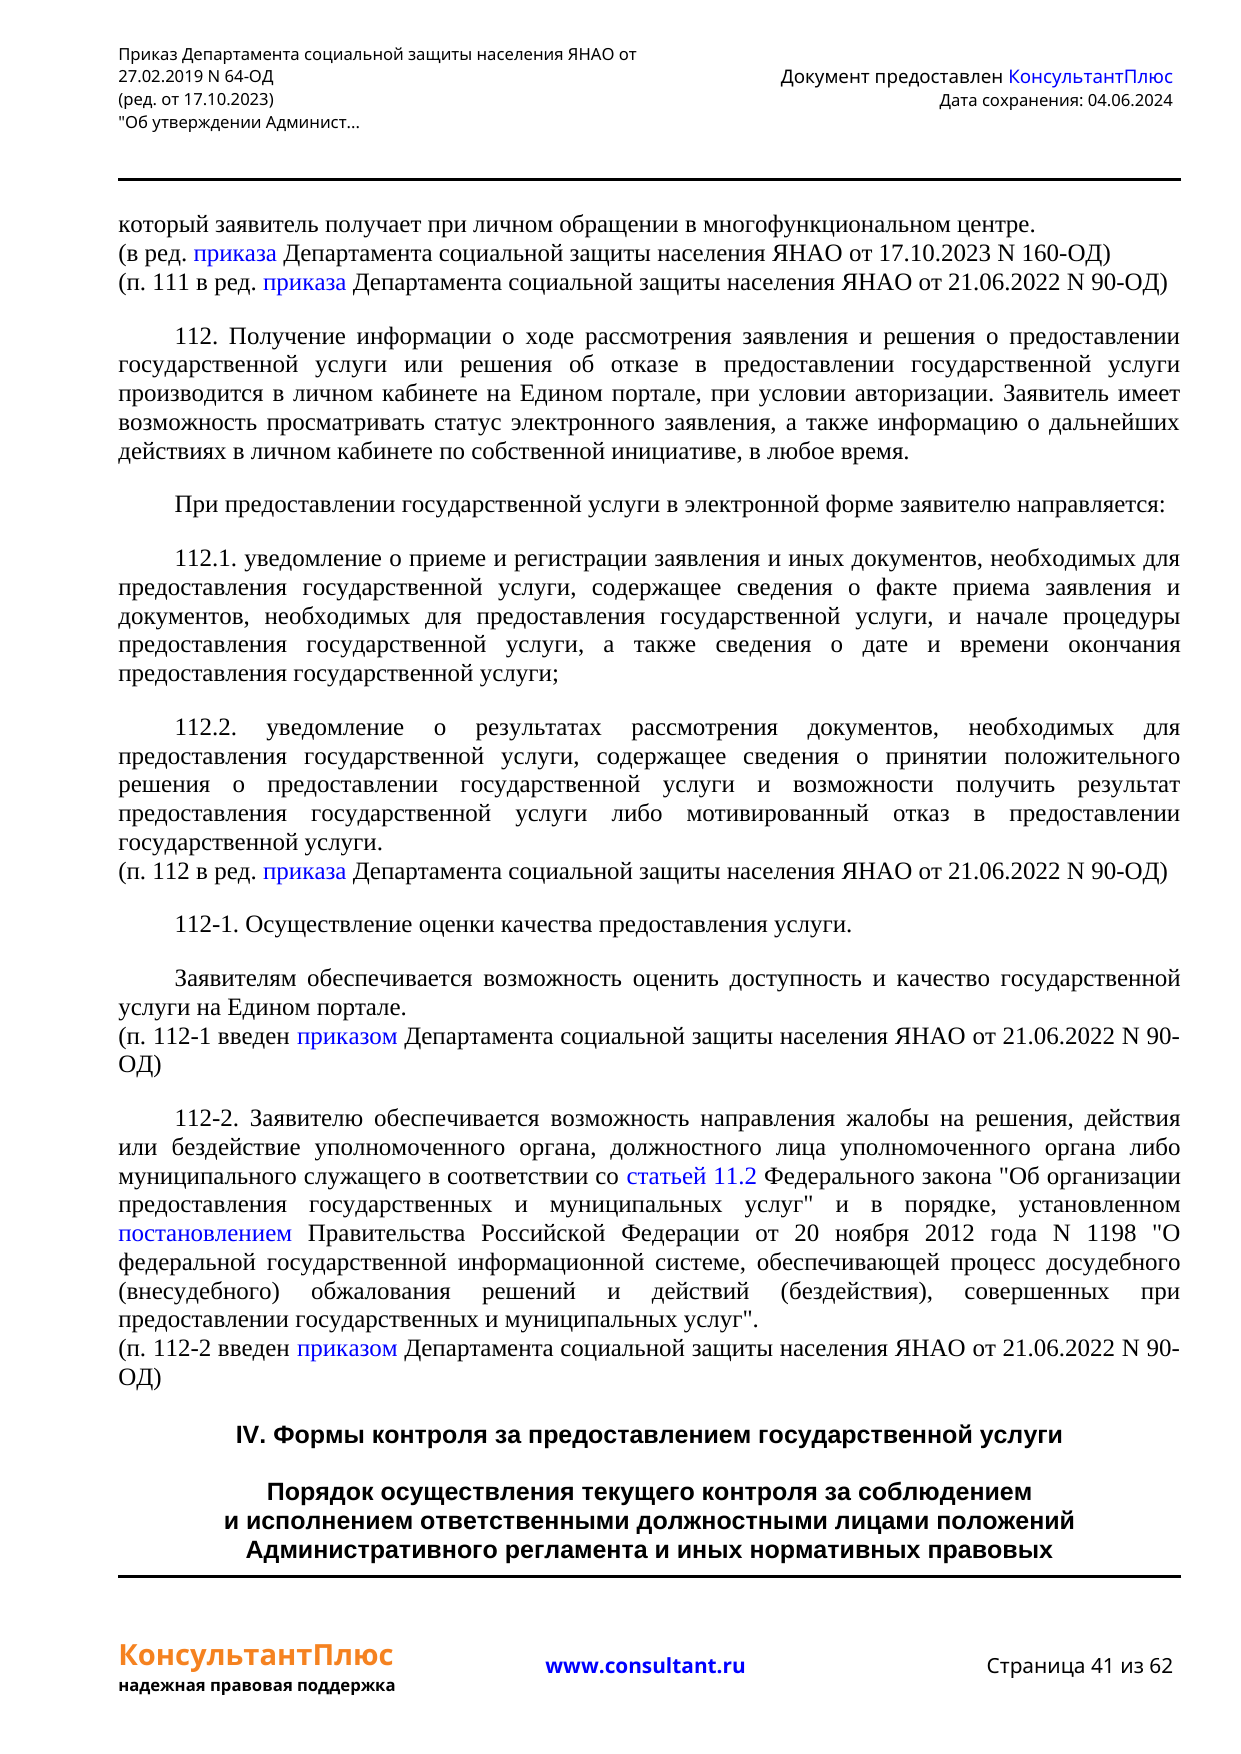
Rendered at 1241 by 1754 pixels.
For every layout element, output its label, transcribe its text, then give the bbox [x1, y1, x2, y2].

title IV. Формы контроля за предоставлением государственной услуги [118, 1419, 1181, 1448]
text (п. 111 в ред. приказа Департамента социальной защиты населения ЯНАО от 21.06.2022 N 90-ОД) [118, 267, 1181, 296]
text Заявителям обеспечивается возможность оценить доступность и качество государственной услуги на Едином портале. [118, 963, 1181, 1021]
text (п. 112-1 введен приказом Департамента социальной защиты населения ЯНАО от 21.06.2022 N 90-ОД) [118, 1021, 1181, 1078]
text (п. 112-2 введен приказом Департамента социальной защиты населения ЯНАО от 21.06.2022 N 90-ОД) [118, 1333, 1181, 1391]
text (п. 112 в ред. приказа Департамента социальной защиты населения ЯНАО от 21.06.2022 N 90-ОД) [118, 856, 1181, 884]
text 112-2. Заявителю обеспечивается возможность направления жалобы на решения, действия или бездействие уполномоченного органа, должностного лица уполномоченного органа либо муниципального служащего в соответствии со статьей 11.2 Федерального закона "Об организации предоставления государственных и муниципальных услуг" и в порядке, установленном постановлением Правительства Российской Федерации от 20 ноября 2012 года N 1198 "О федеральной государственной информационной системе, обеспечивающей процесс досудебного (внесудебного) обжалования решений и действий (бездействия), совершенных при предоставлении государственных и муниципальных услуг". [118, 1103, 1181, 1333]
title Порядок осуществления текущего контроля за соблюдением [118, 1477, 1181, 1506]
text 112-1. Осуществление оценки качества предоставления услуги. [118, 909, 1181, 938]
text (в ред. приказа Департамента социальной защиты населения ЯНАО от 17.10.2023 N 160-ОД) [118, 238, 1181, 267]
text 112. Получение информации о ходе рассмотрения заявления и решения о предоставлении государственной услуги или решения об отказе в предоставлении государственной услуги производится в личном кабинете на Едином портале, при условии авторизации. Заявитель имеет возможность просматривать статус электронного заявления, а также информацию о дальнейших действиях в личном кабинете по собственной инициативе, в любое время. [118, 321, 1181, 464]
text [118, 209, 1181, 238]
text 112.2. уведомление о результатах рассмотрения документов, необходимых для предоставления государственной услуги, содержащее сведения о принятии положительного решения о предоставлении государственной услуги и возможности получить результат предоставления государственной услуги либо мотивированный отказ в предоставлении государственной услуги. [118, 712, 1181, 856]
title Административного регламента и иных нормативных правовых [118, 1534, 1181, 1563]
title и исполнением ответственными должностными лицами положений [118, 1506, 1181, 1534]
text При предоставлении государственной услуги в электронной форме заявителю направляется: [118, 489, 1181, 518]
text 112.1. уведомление о приеме и регистрации заявления и иных документов, необходимых для предоставления государственной услуги, содержащее сведения о факте приема заявления и документов, необходимых для предоставления государственной услуги, и начале процедуры предоставления государственной услуги, а также сведения о дате и времени окончания предоставления государственной услуги; [118, 543, 1181, 687]
